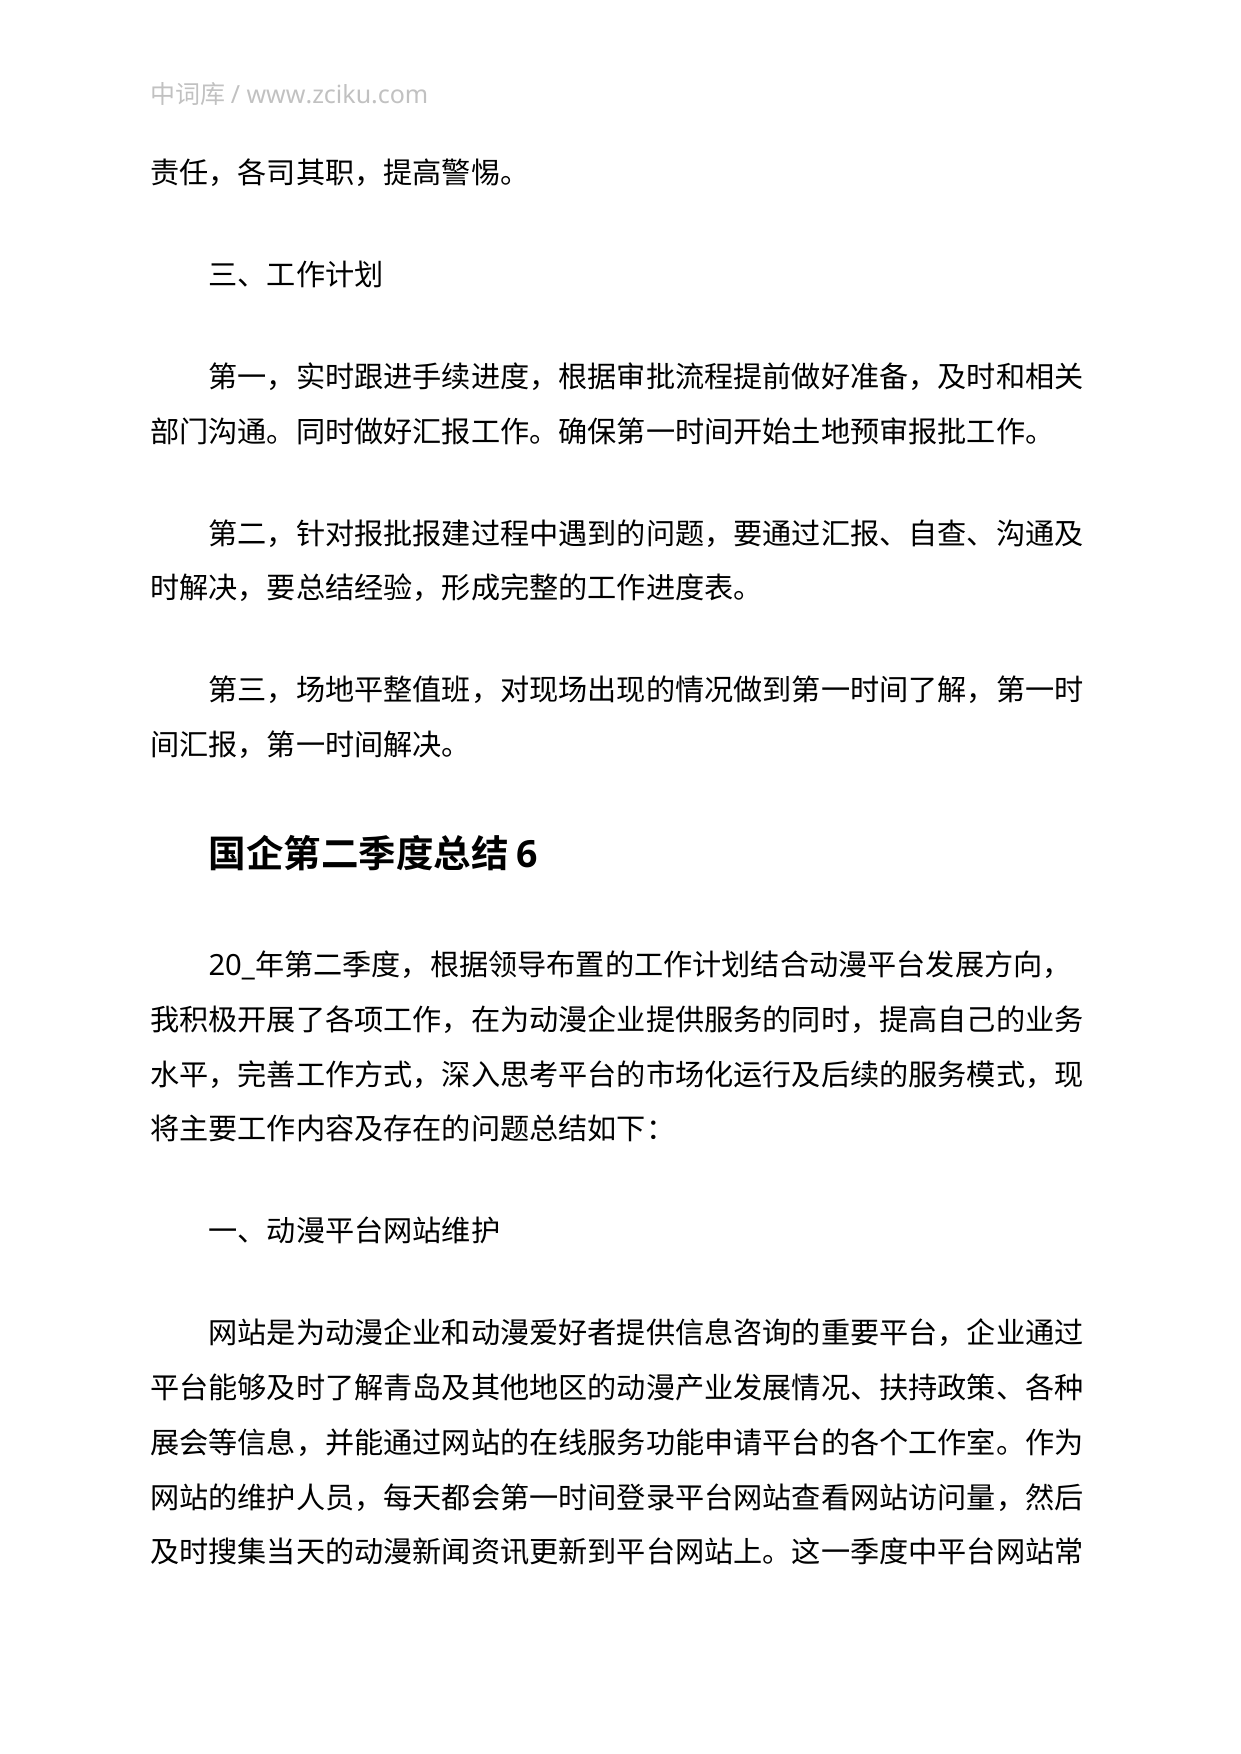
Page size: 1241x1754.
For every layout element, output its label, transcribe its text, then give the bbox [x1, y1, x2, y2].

text 国企第二季度总结6 [150, 823, 1090, 878]
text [150, 1309, 1090, 1571]
text 三、工作计划 [150, 252, 1090, 294]
text 20_年第二季度，根据领导布置的工作计划结合动漫平台发展方向，我积极开展了各项工作，在为动漫企业提供服务的同时，提高自己的业务水平，完善工作方式，深入思考平台的市场化运行及后续的服务模式，现将主要工作内容及存在的问题总结如下： [150, 941, 1090, 1148]
text 第二，针对报批报建过程中遇到的问题，要通过汇报、自查、沟通及时解决，要总结经验，形成完整的工作进度表。 [150, 510, 1090, 607]
text 一、动漫平台网站维护 [150, 1208, 1090, 1250]
text 第一，实时跟进手续进度，根据审批流程提前做好准备，及时和相关部门沟通。同时做好汇报工作。确保第一时间开始土地预审报批工作。 [150, 353, 1090, 451]
text 第三，场地平整值班，对现场出现的情况做到第一时间了解，第一时间汇报，第一时间解决。 [150, 667, 1090, 764]
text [150, 150, 1090, 192]
